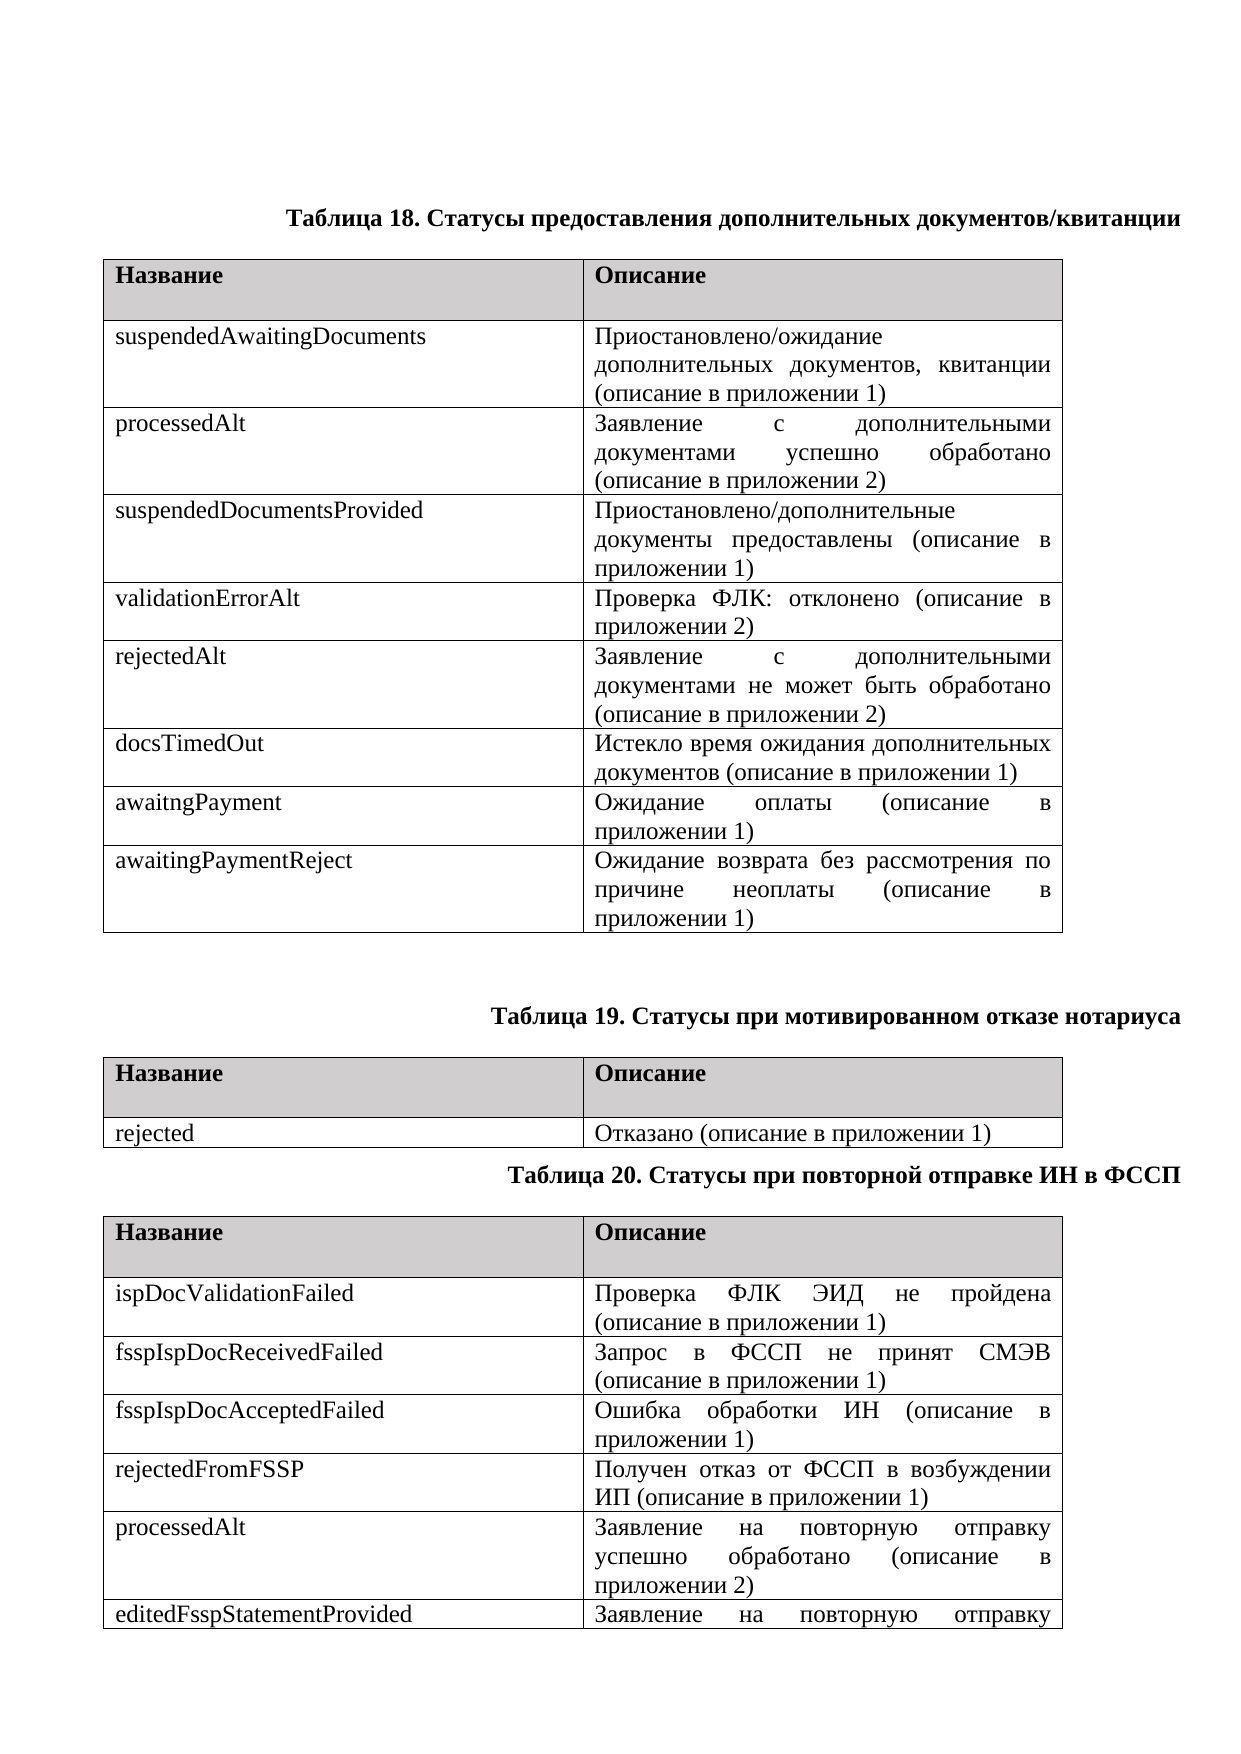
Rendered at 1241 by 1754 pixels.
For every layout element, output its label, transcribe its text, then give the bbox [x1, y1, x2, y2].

table_cell Запрос в ФССП не принят СМЭВ (описание в приложении 1) [584, 1337, 1062, 1394]
table_cell Ожидание возврата без рассмотрения по причине неоплаты (описание в приложении 1) [584, 846, 1062, 932]
table_header Название [104, 1217, 583, 1277]
table_cell processedAlt [104, 408, 583, 494]
table_cell fsspIspDocAcceptedFailed [104, 1395, 583, 1453]
table_cell Проверка ФЛК ЭИД не пройдена (описание в приложении 1) [584, 1278, 1062, 1336]
table_cell Приостановлено/ожидание дополнительных документов, квитанции (описание в приложении 1) [584, 321, 1062, 407]
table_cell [104, 1600, 583, 1628]
table_cell processedAlt [104, 1512, 583, 1598]
table_cell Ошибка обработки ИН (описание в приложении 1) [584, 1395, 1062, 1453]
table_cell Проверка ФЛК: отклонено (описание в приложении 2) [584, 583, 1062, 640]
table_cell Заявление с дополнительными документами не может быть обработано (описание в приложении 2) [584, 641, 1062, 727]
table_cell awaitngPayment [104, 787, 583, 844]
table_cell rejected [104, 1118, 583, 1147]
table_cell Ожидание оплаты (описание в приложении 1) [584, 787, 1062, 844]
text Таблица 18. Статусы предоставления дополнительных документов/квитанции [103, 203, 1181, 232]
table_cell Истекло время ожидания дополнительных документов (описание в приложении 1) [584, 729, 1062, 786]
table_cell Приостановлено/дополнительные документы предоставлены (описание в приложении 1) [584, 495, 1062, 582]
table_cell Получен отказ от ФССП в возбуждении ИП (описание в приложении 1) [584, 1454, 1062, 1511]
table_header Название [104, 1058, 583, 1117]
table_header Описание [584, 1217, 1062, 1277]
table_cell Заявление на повторную отправку успешно обработано (описание в приложении 2) [584, 1512, 1062, 1598]
table_cell suspendedDocumentsProvided [104, 495, 583, 582]
table_cell docsTimedOut [104, 729, 583, 786]
table_cell suspendedAwaitingDocuments [104, 321, 583, 407]
table_cell rejectedFromFSSP [104, 1454, 583, 1511]
table_cell awaitingPaymentReject [104, 846, 583, 932]
text Таблица 20. Статусы при повторной отправке ИН в ФССП [103, 1161, 1181, 1189]
table_cell validationErrorAlt [104, 583, 583, 640]
table_header Описание [584, 260, 1062, 320]
table_header Название [104, 260, 583, 320]
table_cell fsspIspDocReceivedFailed [104, 1337, 583, 1394]
text Таблица 19. Статусы при мотивированном отказе нотариуса [103, 1001, 1181, 1030]
table_cell rejectedAlt [104, 641, 583, 727]
table_cell Заявление с дополнительными документами успешно обработано (описание в приложении 2) [584, 408, 1062, 494]
table_cell ispDocValidationFailed [104, 1278, 583, 1336]
table_cell Отказано (описание в приложении 1) [584, 1118, 1062, 1147]
table_header Описание [584, 1058, 1062, 1117]
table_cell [584, 1600, 1062, 1628]
